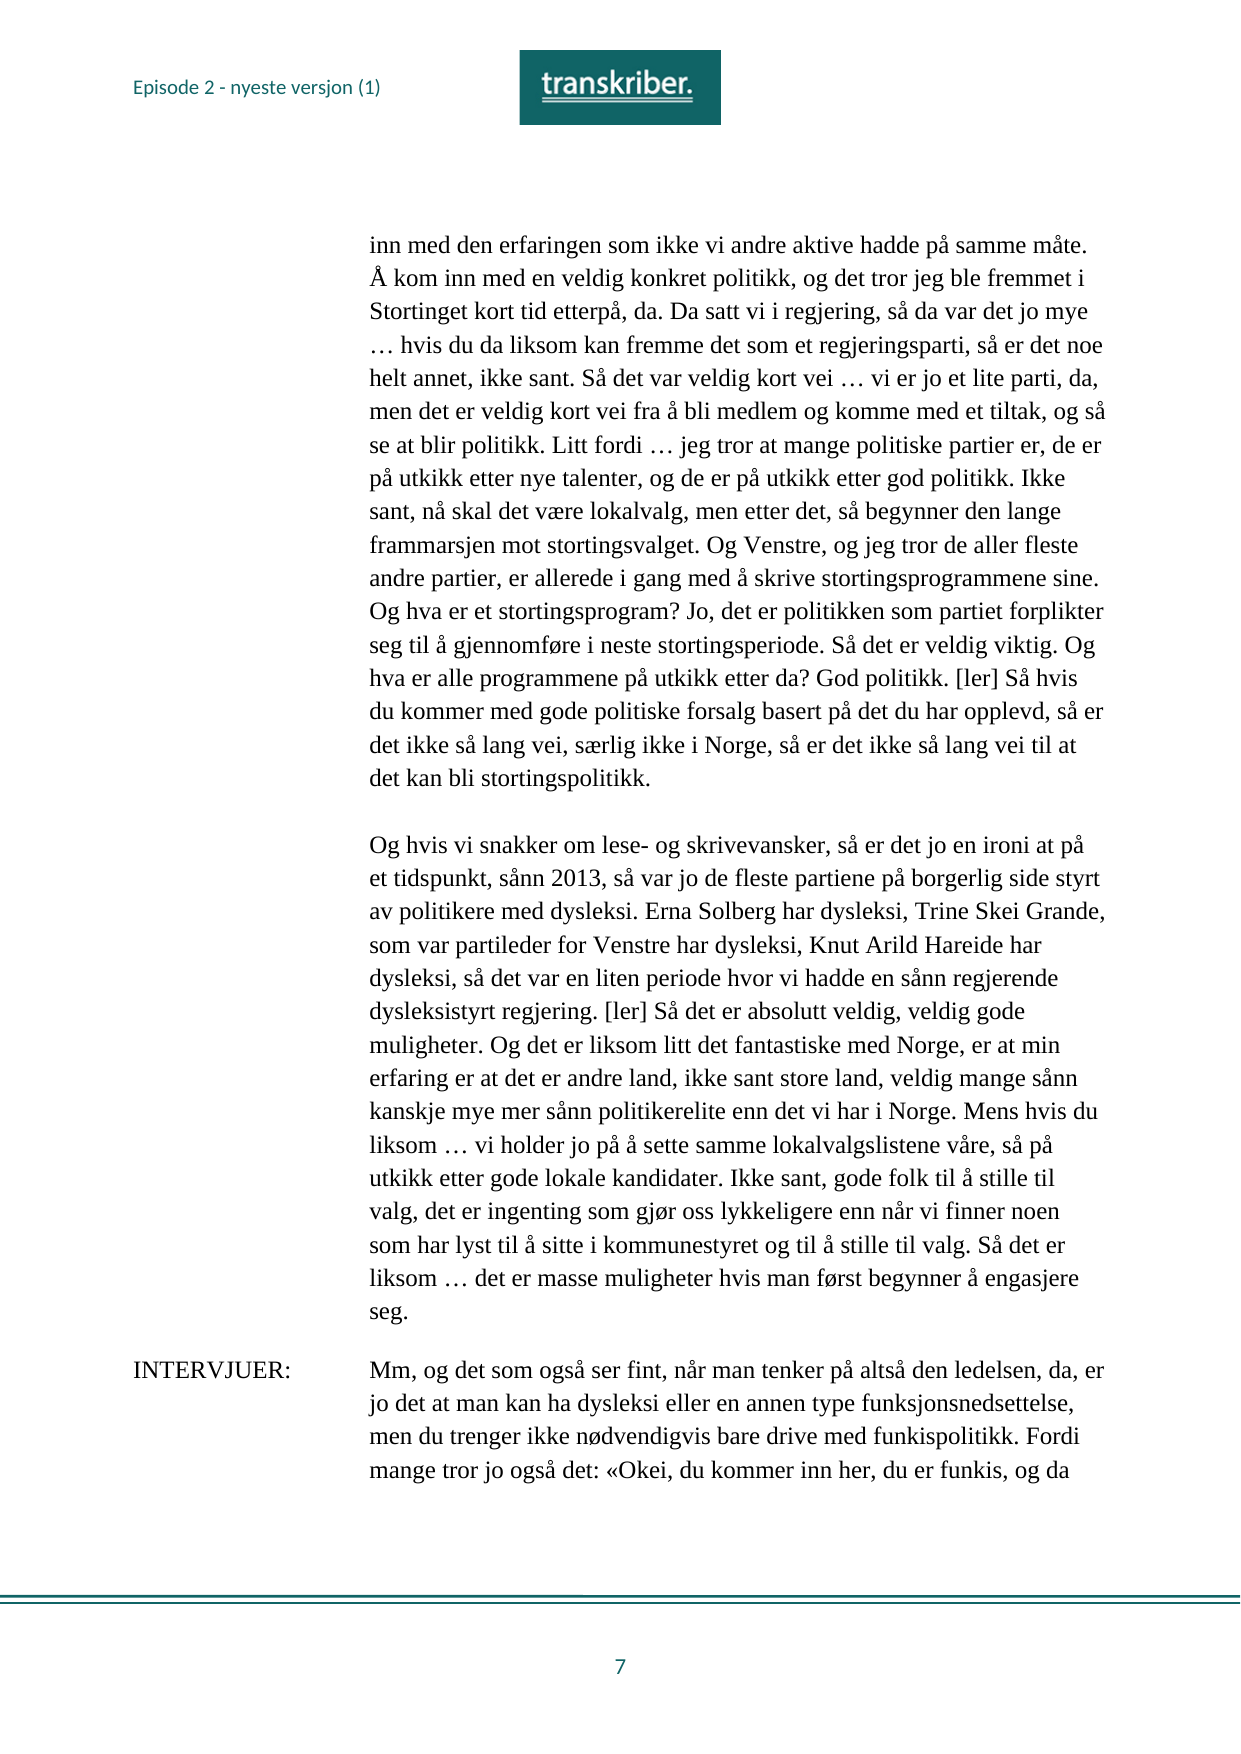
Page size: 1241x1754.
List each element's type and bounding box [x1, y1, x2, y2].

text [133, 226, 1107, 1326]
picture [519, 50, 721, 125]
text [133, 1351, 1107, 1485]
